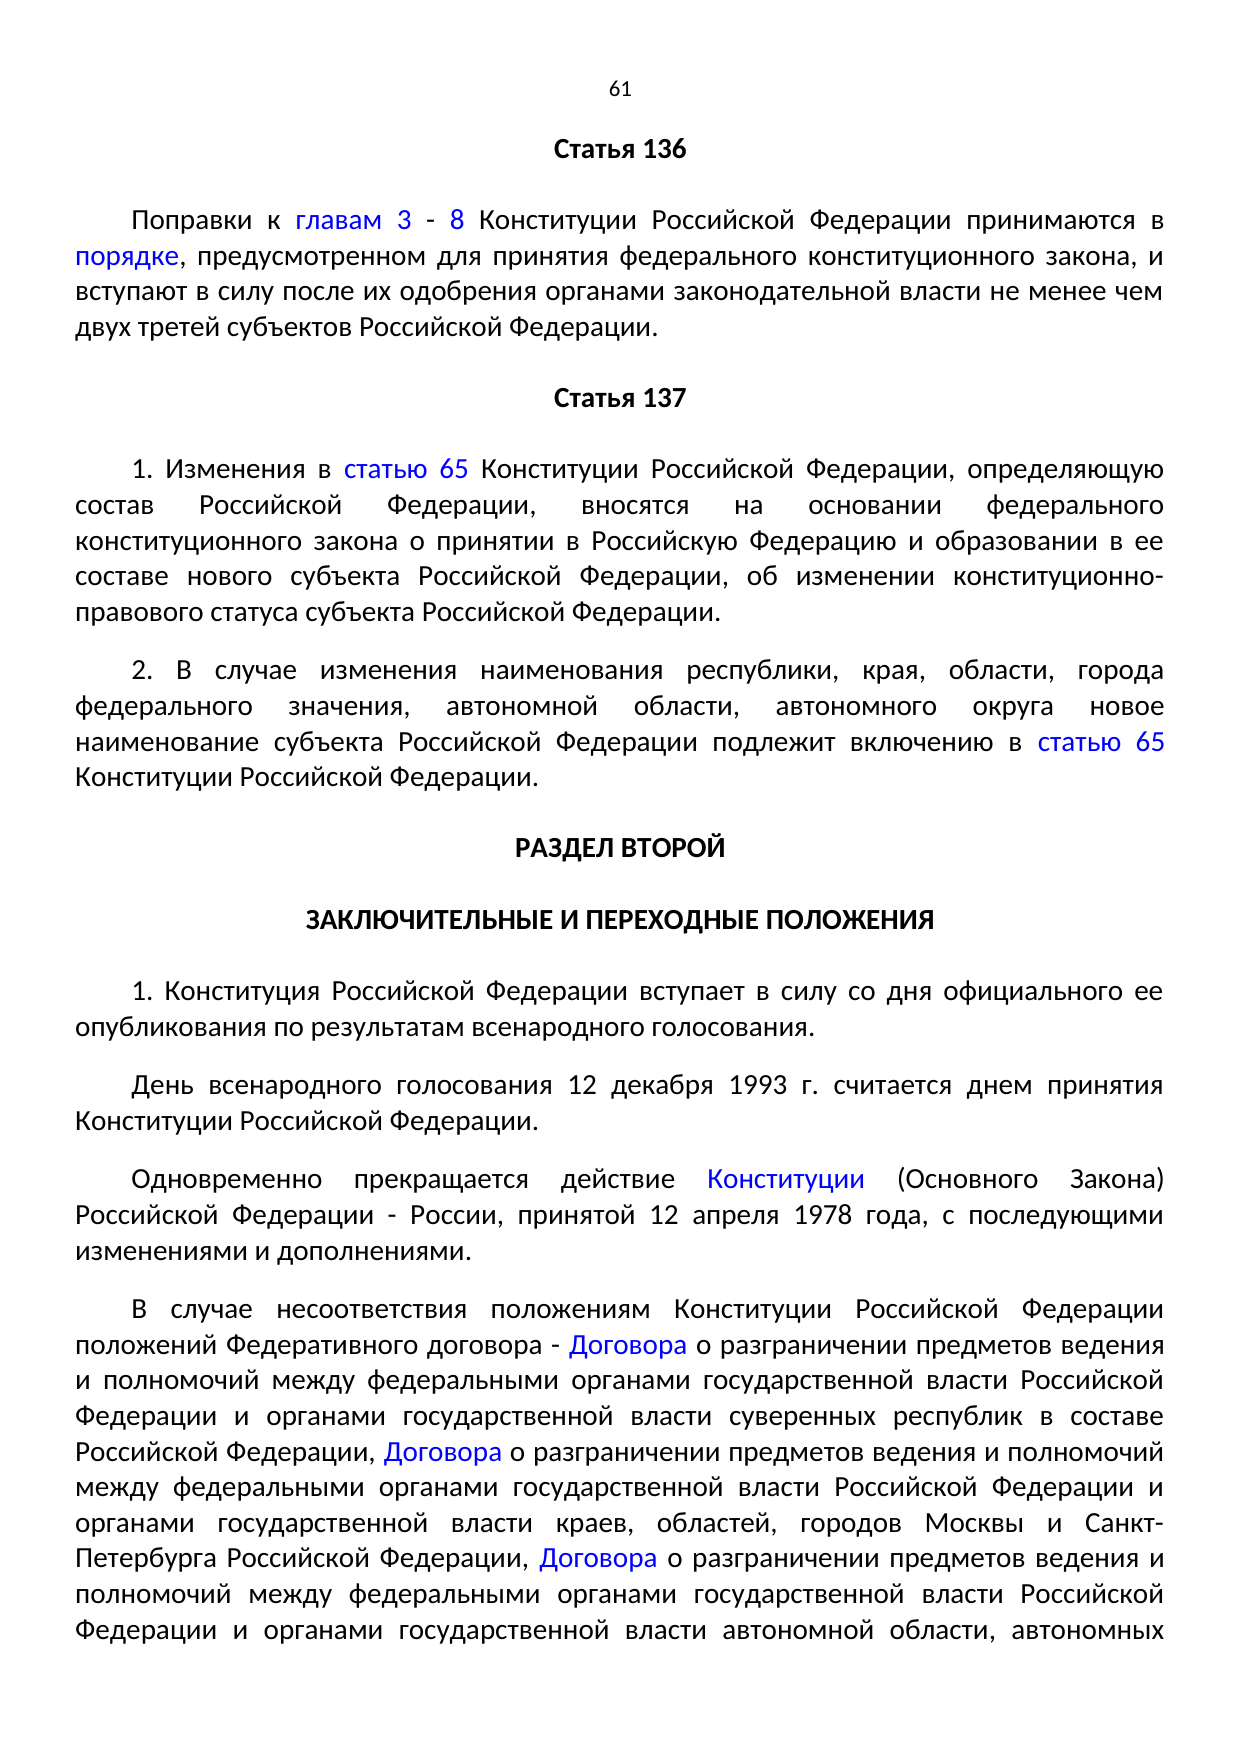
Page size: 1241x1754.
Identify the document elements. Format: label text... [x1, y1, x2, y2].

text Поправки к главам 3 - 8 Конституции Российской Федерации принимаются в порядке, предусмотренном для принятия федерального конституционного закона, и вступают в силу после их одобрения органами законодательной власти не менее чем двух третей субъектов Российской Федерации. [75, 201, 1165, 343]
title Статья 136 [75, 130, 1165, 165]
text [75, 1290, 1165, 1646]
text 2. В случае изменения наименования республики, края, области, города федерального значения, автономной области, автономного округа новое наименование субъекта Российской Федерации подлежит включению в статью 65 Конституции Российской Федерации. [75, 651, 1165, 794]
text 1. Изменения в статью 65 Конституции Российской Федерации, определяющую состав Российской Федерации, вносятся на основании федерального конституционного закона о принятии в Российскую Федерацию и образовании в ее составе нового субъекта Российской Федерации, об изменении конституционно-правового статуса субъекта Российской Федерации. [75, 450, 1165, 628]
title ЗАКЛЮЧИТЕЛЬНЫЕ И ПЕРЕХОДНЫЕ ПОЛОЖЕНИЯ [75, 901, 1165, 936]
title Статья 137 [75, 379, 1165, 415]
text 1. Конституция Российской Федерации вступает в силу со дня официального ее опубликования по результатам всенародного голосования. [75, 972, 1165, 1043]
text Одновременно прекращается действие Конституции (Основного Закона) Российской Федерации - России, принятой 12 апреля 1978 года, с последующими изменениями и дополнениями. [75, 1160, 1165, 1267]
text День всенародного голосования 12 декабря 1993 г. считается днем принятия Конституции Российской Федерации. [75, 1066, 1165, 1137]
title РАЗДЕЛ ВТОРОЙ [75, 829, 1165, 865]
